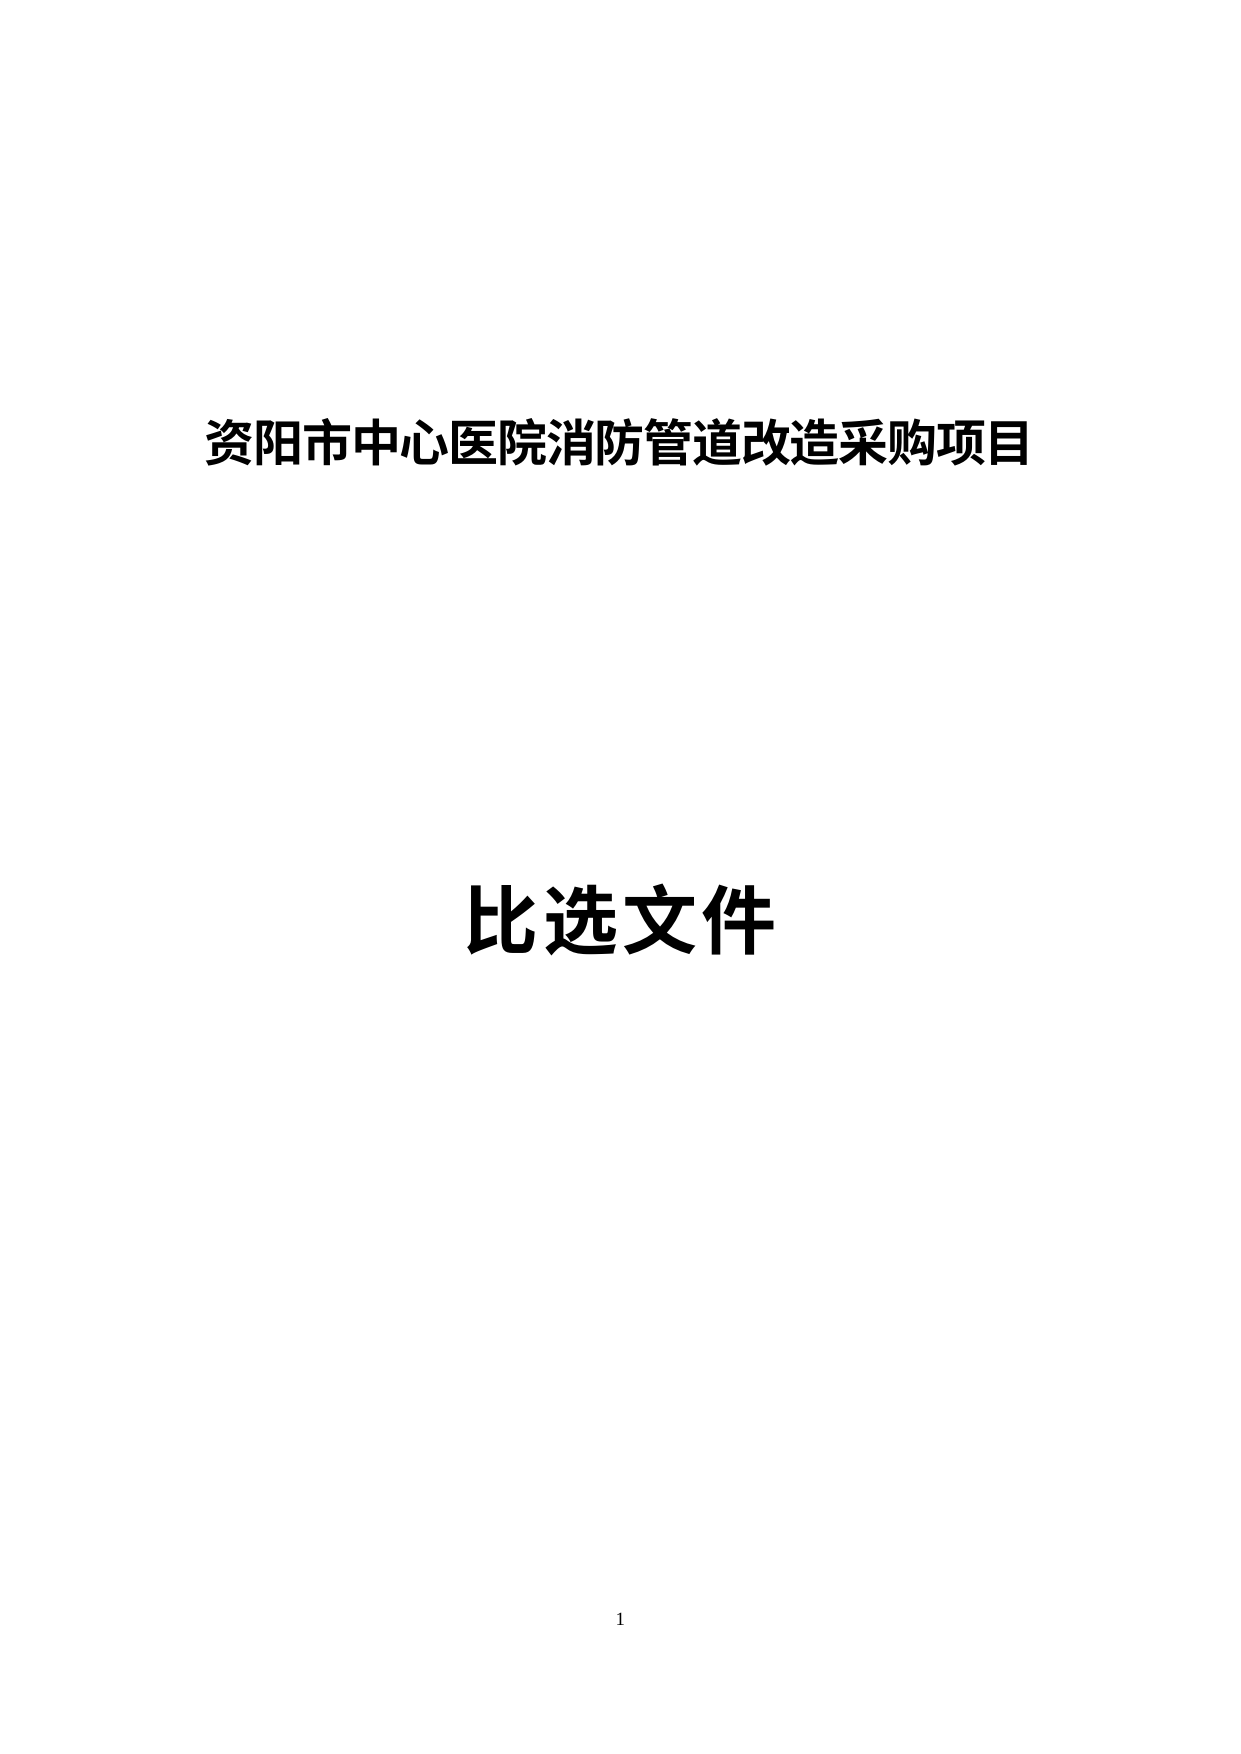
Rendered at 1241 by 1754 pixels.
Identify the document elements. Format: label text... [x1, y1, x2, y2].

text 资阳市中心医院消防管道改造采购项目 [153, 391, 1087, 488]
text 比选文件 [153, 851, 1087, 981]
